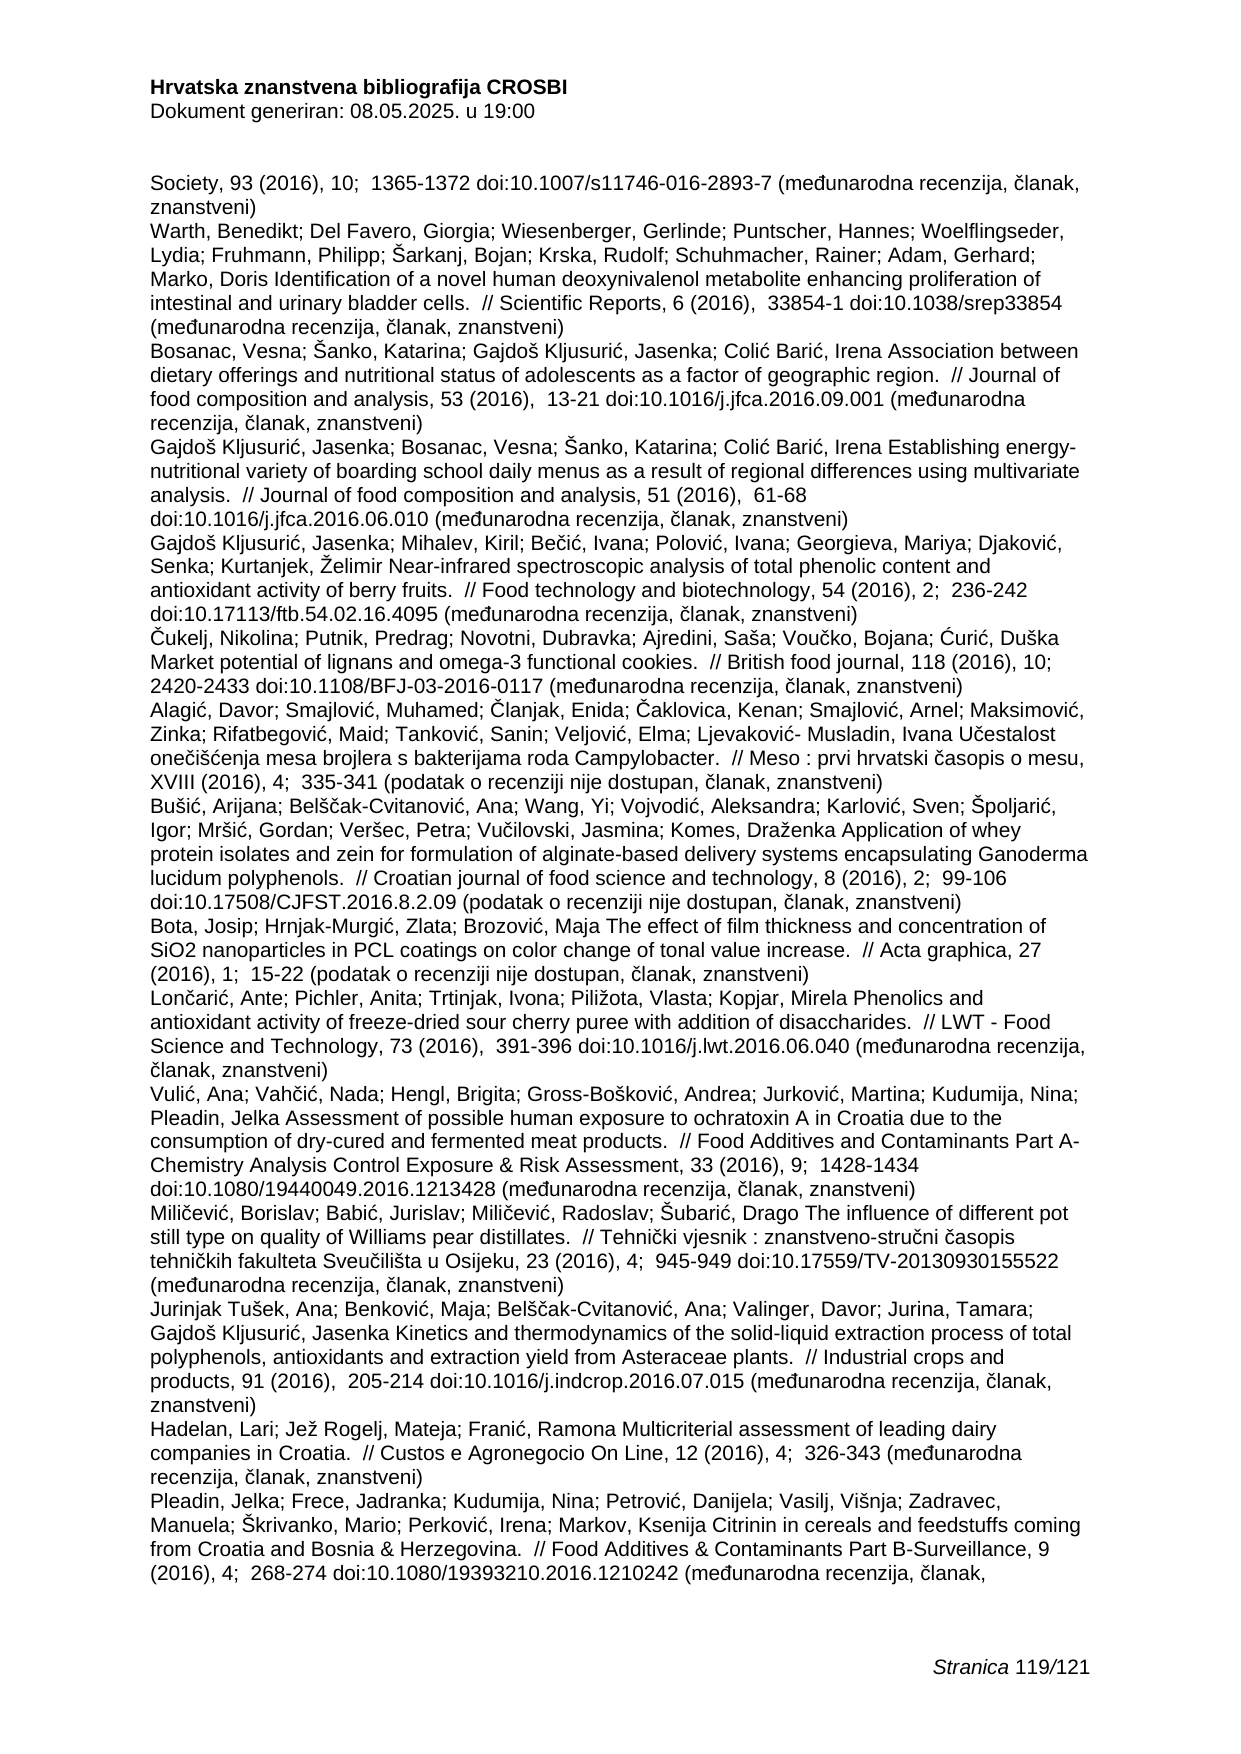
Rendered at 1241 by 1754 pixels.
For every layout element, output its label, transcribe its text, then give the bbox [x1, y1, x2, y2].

text Gajdoš Kljusurić, Jasenka; Mihalev, Kiril; Bečić, Ivana; Polović, Ivana; Georgieva, Mariya; Djaković, Senka; Kurtanjek, Želimir [150, 530, 1090, 626]
text Čukelj, Nikolina; Putnik, Predrag; Novotni, Dubravka; Ajredini, Saša; Voučko, Bojana; Ćurić, Duška [150, 626, 1090, 698]
text Hadelan, Lari; Jež Rogelj, Mateja; Franić, Ramona [150, 1417, 1090, 1489]
text Gajdoš Kljusurić, Jasenka; Bosanac, Vesna; Šanko, Katarina; Colić Barić, Irena [150, 434, 1090, 530]
text Bušić, Arijana; Belščak-Cvitanović, Ana; Wang, Yi; Vojvodić, Aleksandra; Karlović, Sven; Špoljarić, Igor; Mršić, Gordan; Veršec, Petra; Vučilovski, Jasmina; Komes, Draženka [150, 794, 1090, 914]
text Lončarić, Ante; Pichler, Anita; Trtinjak, Ivona; Piližota, Vlasta; Kopjar, Mirela [150, 986, 1090, 1081]
text Vulić, Ana; Vahčić, Nada; Hengl, Brigita; Gross-Bošković, Andrea; Jurković, Martina; Kudumija, Nina; Pleadin, Jelka [150, 1081, 1090, 1201]
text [150, 1489, 1090, 1584]
text Bota, Josip; Hrnjak-Murgić, Zlata; Brozović, Maja [150, 914, 1090, 986]
text Jurinjak Tušek, Ana; Benković, Maja; Belščak-Cvitanović, Ana; Valinger, Davor; Jurina, Tamara; Gajdoš Kljusurić, Jasenka [150, 1297, 1090, 1417]
text Warth, Benedikt; Del Favero, Giorgia; Wiesenberger, Gerlinde; Puntscher, Hannes; Woelflingseder, Lydia; Fruhmann, Philipp; Šarkanj, Bojan; Krska, Rudolf; Schuhmacher, Rainer; Adam, Gerhard; Marko, Doris [150, 219, 1090, 339]
text Miličević, Borislav; Babić, Jurislav; Miličević, Radoslav; Šubarić, Drago [150, 1201, 1090, 1297]
text Bosanac, Vesna; Šanko, Katarina; Gajdoš Kljusurić, Jasenka; Colić Barić, Irena [150, 339, 1090, 434]
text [150, 171, 1090, 219]
text Alagić, Davor; Smajlović, Muhamed; Članjak, Enida; Čaklovica, Kenan; Smajlović, Arnel; Maksimović, Zinka; Rifatbegović, Maid; Tanković, Sanin; Veljović, Elma; Ljevaković- Musladin, Ivana [150, 698, 1090, 794]
